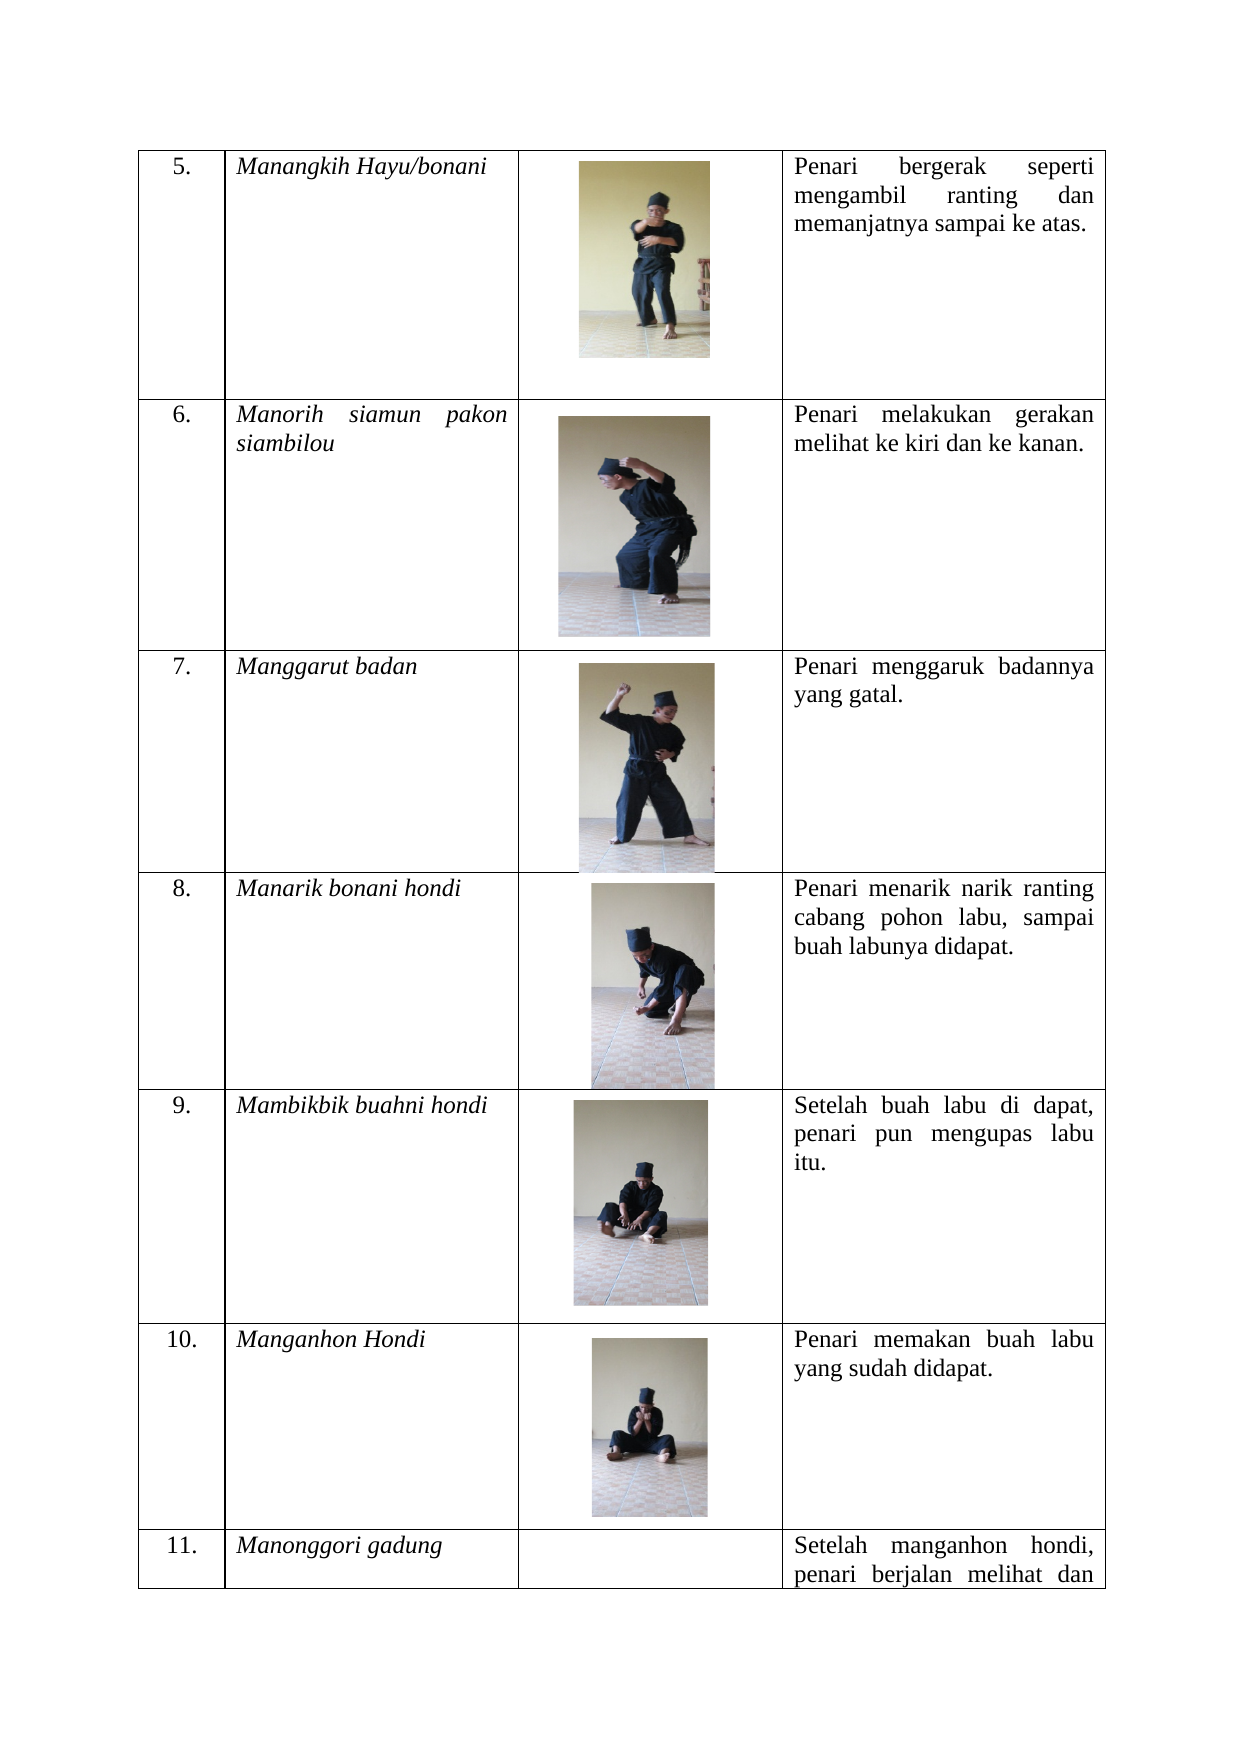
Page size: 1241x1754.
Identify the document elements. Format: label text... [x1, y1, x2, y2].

table_cell 8. [139, 873, 224, 1089]
table_cell Manangkih Hayu/bonani [226, 151, 518, 398]
table_cell Penari memakan buah labu yang sudah didapat. [783, 1324, 1105, 1529]
table_cell Manganhon Hondi [226, 1324, 518, 1529]
table_cell Manorih siamun pakon siambilou [226, 400, 518, 650]
picture [558, 416, 711, 637]
table_cell [519, 1530, 782, 1588]
picture [578, 663, 715, 873]
table_cell Setelah buah labu di dapat, penari pun mengupas labu itu. [783, 1090, 1105, 1323]
table_cell 9. [139, 1090, 224, 1323]
picture [591, 883, 715, 1089]
table_cell [519, 1090, 782, 1323]
table_cell Manggarut badan [226, 651, 518, 872]
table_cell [783, 1530, 1105, 1588]
table_cell [519, 651, 782, 872]
picture [578, 161, 710, 358]
table_cell Manarik bonani hondi [226, 873, 518, 1089]
table_cell [519, 151, 782, 398]
table_cell Penari menggaruk badannya yang gatal. [783, 651, 1105, 872]
picture [591, 1338, 708, 1517]
table_cell 5. [139, 151, 224, 398]
table_cell Penari melakukan gerakan melihat ke kiri dan ke kanan. [783, 400, 1105, 650]
table_cell [519, 1324, 782, 1529]
table_cell Penari bergerak seperti mengambil ranting dan memanjatnya sampai ke atas. [783, 151, 1105, 398]
table_cell 11. [139, 1530, 224, 1588]
table_cell [519, 400, 782, 650]
table_cell Manonggori gadung [226, 1530, 518, 1588]
table_cell [519, 873, 782, 1089]
table_cell 6. [139, 400, 224, 650]
table_cell Penari menarik narik ranting cabang pohon labu, sampai buah labunya didapat. [783, 873, 1105, 1089]
table_cell Mambikbik buahni hondi [226, 1090, 518, 1323]
picture [573, 1100, 709, 1306]
table_cell 7. [139, 651, 224, 872]
table_cell 10. [139, 1324, 224, 1529]
